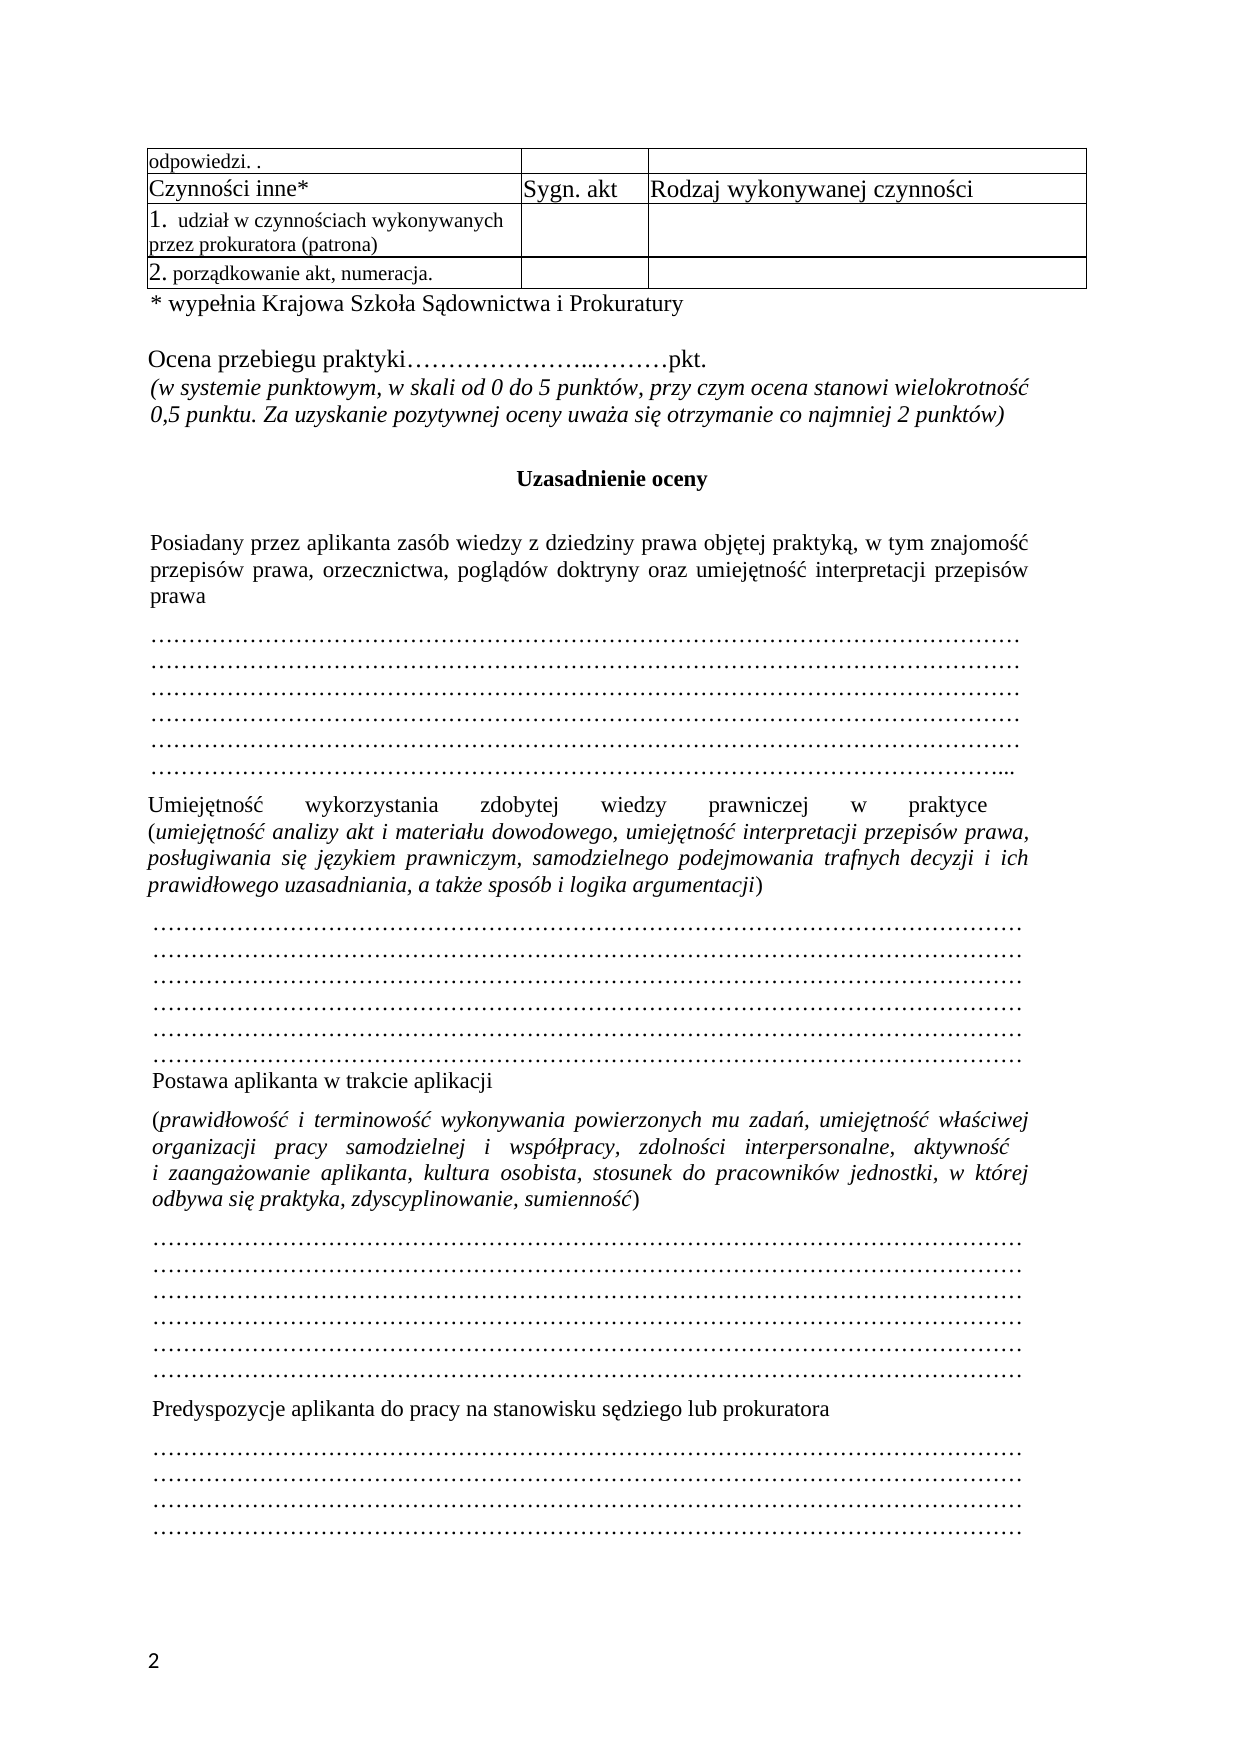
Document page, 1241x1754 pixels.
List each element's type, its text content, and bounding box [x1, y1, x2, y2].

table_cell [522, 204, 648, 256]
table_cell [649, 258, 1086, 288]
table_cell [148, 149, 521, 173]
text (prawidłowość i terminowość wykonywania powierzonych mu zadań, umiejętność właściwej organizacji pracy samodzielnej i współpracy, zdolności interpersonalne, aktywność i zaangażowanie aplikanta, kultura osobista, stosunek do pracowników jednostki, w której odbywa się praktyka, zdyscyplinowanie, sumienność) [152, 1106, 1029, 1212]
table_cell Czynności inne* [148, 174, 521, 203]
table_cell Sygn. akt [522, 174, 648, 203]
table_cell 2. porządkowanie akt, numeracja. [148, 258, 521, 288]
text Predyspozycje aplikanta do pracy na stanowisku sędziego lub prokuratora [152, 1395, 1092, 1421]
table_cell [522, 149, 648, 173]
text Ocena przebiegu praktyki…………………..………pkt. [148, 344, 1092, 373]
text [152, 1434, 1029, 1539]
table_cell [522, 258, 648, 288]
text * wypełnia Krajowa Szkoła Sądownictwa i Prokuratury [150, 289, 1092, 316]
text (w systemie punktowym, w skali od 0 do 5 punktów, przy czym ocena stanowi wielokrotność 0,5 punktu. Za uzyskanie pozytywnej oceny uważa się otrzymanie co najmniej 2 punktów) [150, 373, 1030, 428]
text ……………………………………………………………………………………………………………………………………………………………………………………………………………………………………………………………………………………………………………………………………………………………………………………………………………………………………………………………………………………………………………………………………………………………………………………………………………………………… [152, 1224, 1029, 1382]
text ………………………………………………………………………………………………………………………………………………………………………………………………………………………………………………………………………………………………………………………………………………………………………………………………………………………………………………………………………………………………………………………………………………………………………………………………………………………………Postawa aplikanta w trakcie aplikacji [152, 909, 1029, 1094]
text Umiejętność wykorzystania zdobytej wiedzy prawniczej w praktyce (umiejętność analizy akt i materiału dowodowego, umiejętność interpretacji przepisów prawa, posługiwania się językiem prawniczym, samodzielnego podejmowania trafnych decyzji i ich prawidłowego uzasadniania, a także sposób i logika argumentacji) [148, 792, 1030, 897]
text Posiadany przez aplikanta zasób wiedzy z dziedziny prawa objętej praktyką, w tym znajomość przepisów prawa, orzecznictwa, poglądów doktryny oraz umiejętność interpretacji przepisów prawa [150, 529, 1030, 608]
table_cell [649, 204, 1086, 256]
table_cell Rodzaj wykonywanej czynności [649, 174, 1086, 203]
text Uzasadnienie oceny [516, 466, 1092, 492]
table_cell [649, 149, 1086, 173]
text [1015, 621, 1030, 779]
table_cell 1. udział w czynnościach wykonywanych przez prokuratora (patrona) [148, 204, 521, 256]
